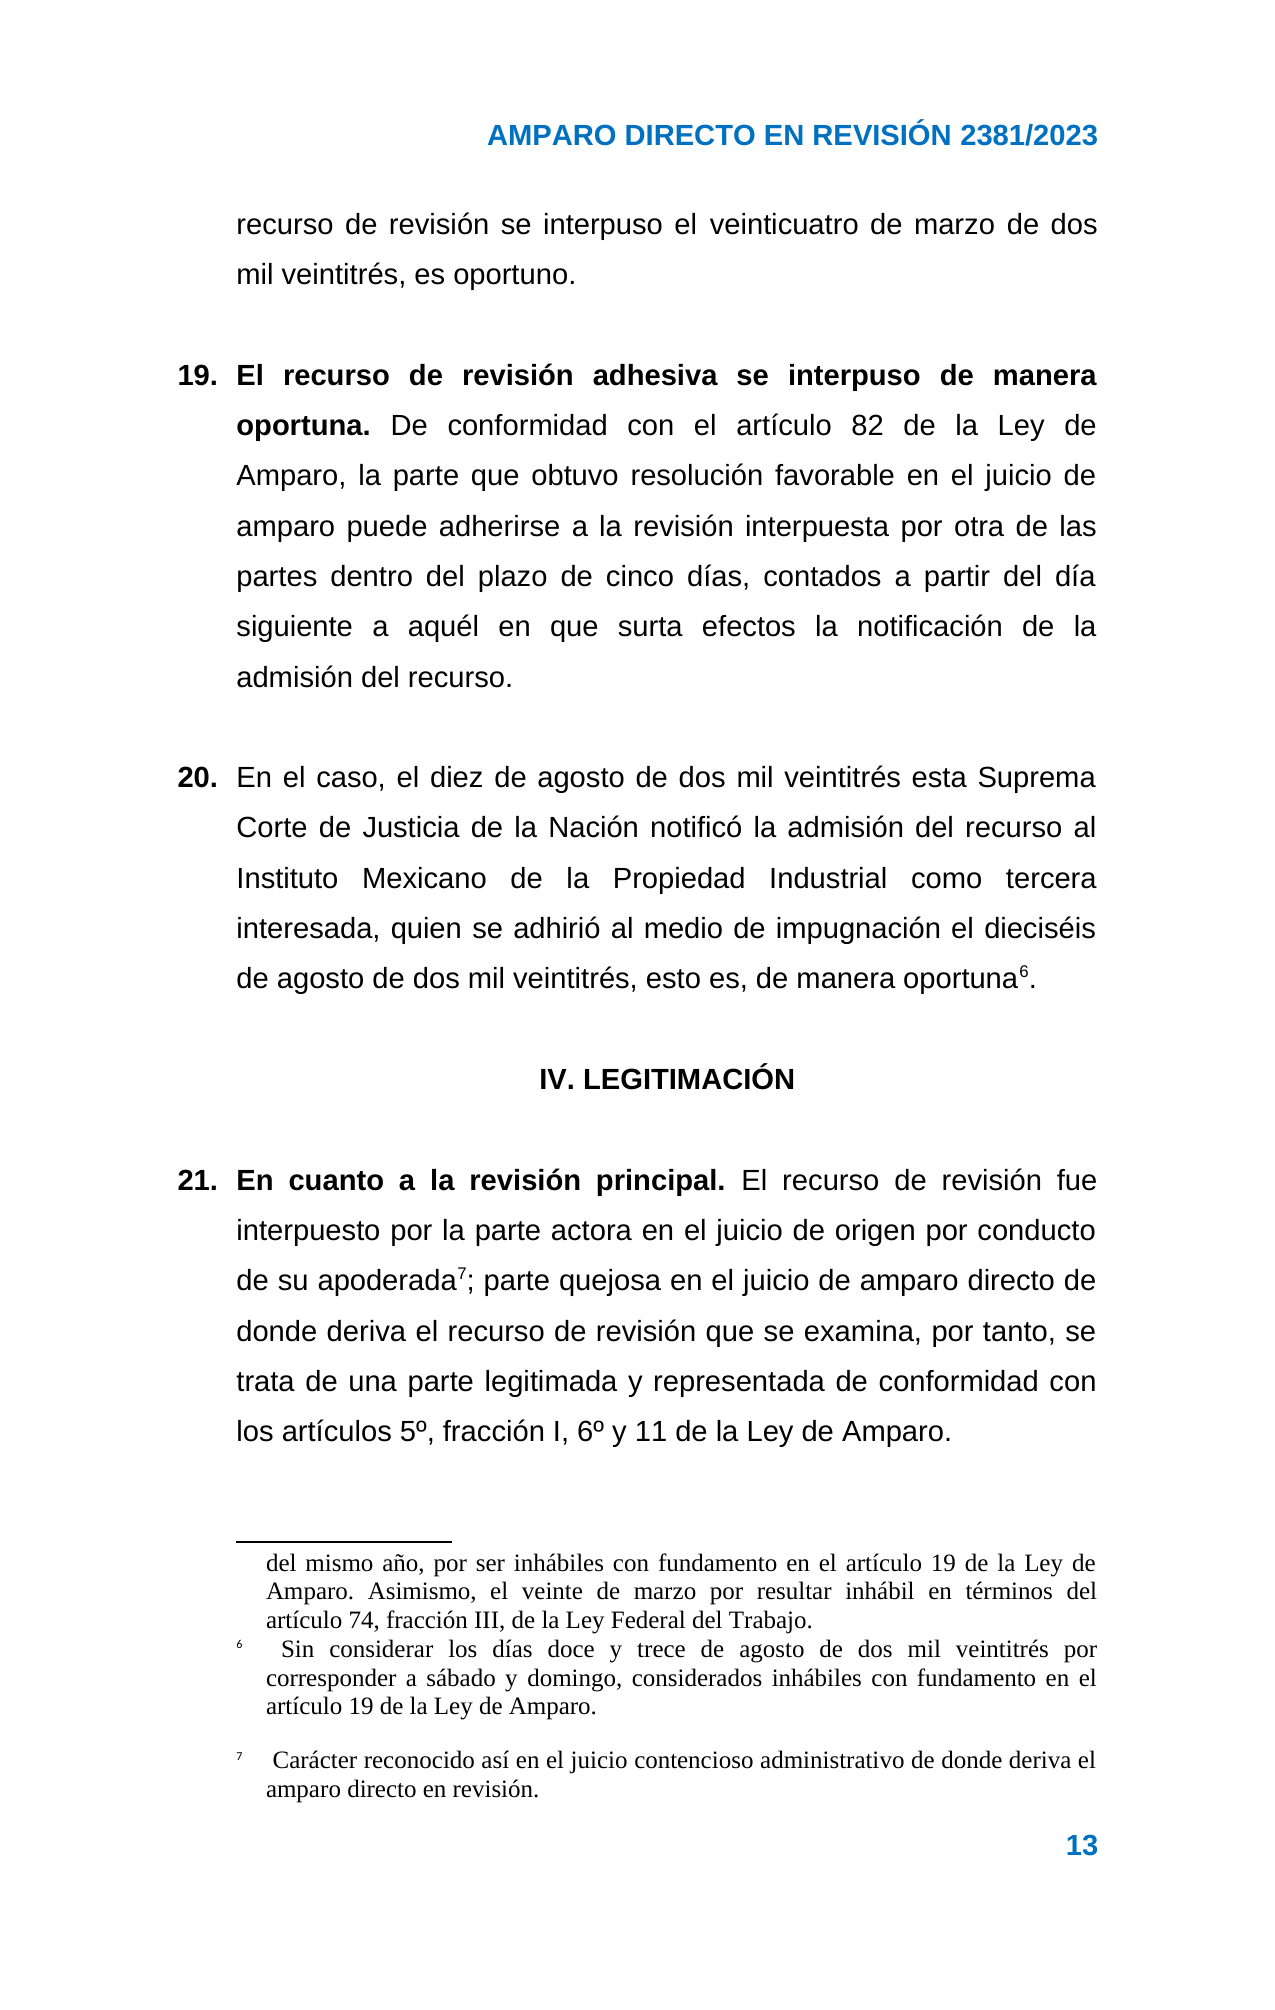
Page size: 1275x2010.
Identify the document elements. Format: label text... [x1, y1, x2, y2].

text IV. LEGITIMACIÓN [236, 1062, 1098, 1096]
list En el caso, el diez de agosto de dos mil veintitrés esta Suprema Corte de Justicia de la Nación notificó la admisión del recurso al Instituto Mexicano de la Propiedad Industrial como tercera interesada, quien se adhirió al medio de impugnación el dieciséis de agosto de dos mil veintitrés, esto es, de manera oportuna. [177, 760, 1098, 995]
list En cuanto a la revisión principal. El recurso de revisión fue interpuesto por la parte actora en el juicio de origen por conducto de su apoderada; parte quejosa en el juicio de amparo directo de donde deriva el recurso de revisión que se examina, por tanto, se trata de una parte legitimada y representada de conformidad con los artículos 5º, fracción I, 6º y 11 de la Ley de Amparo. [177, 1163, 1098, 1448]
list El recurso de revisión adhesiva se interpuso de manera oportuna. De conformidad con el artículo 82 de la Ley de Amparo, la parte que obtuvo resolución favorable en el juicio de amparo puede adherirse a la revisión interpuesta por otra de las partes dentro del plazo de cinco días, contados a partir del día siguiente a aquél en que surta efectos la notificación de la admisión del recurso. [177, 358, 1098, 693]
